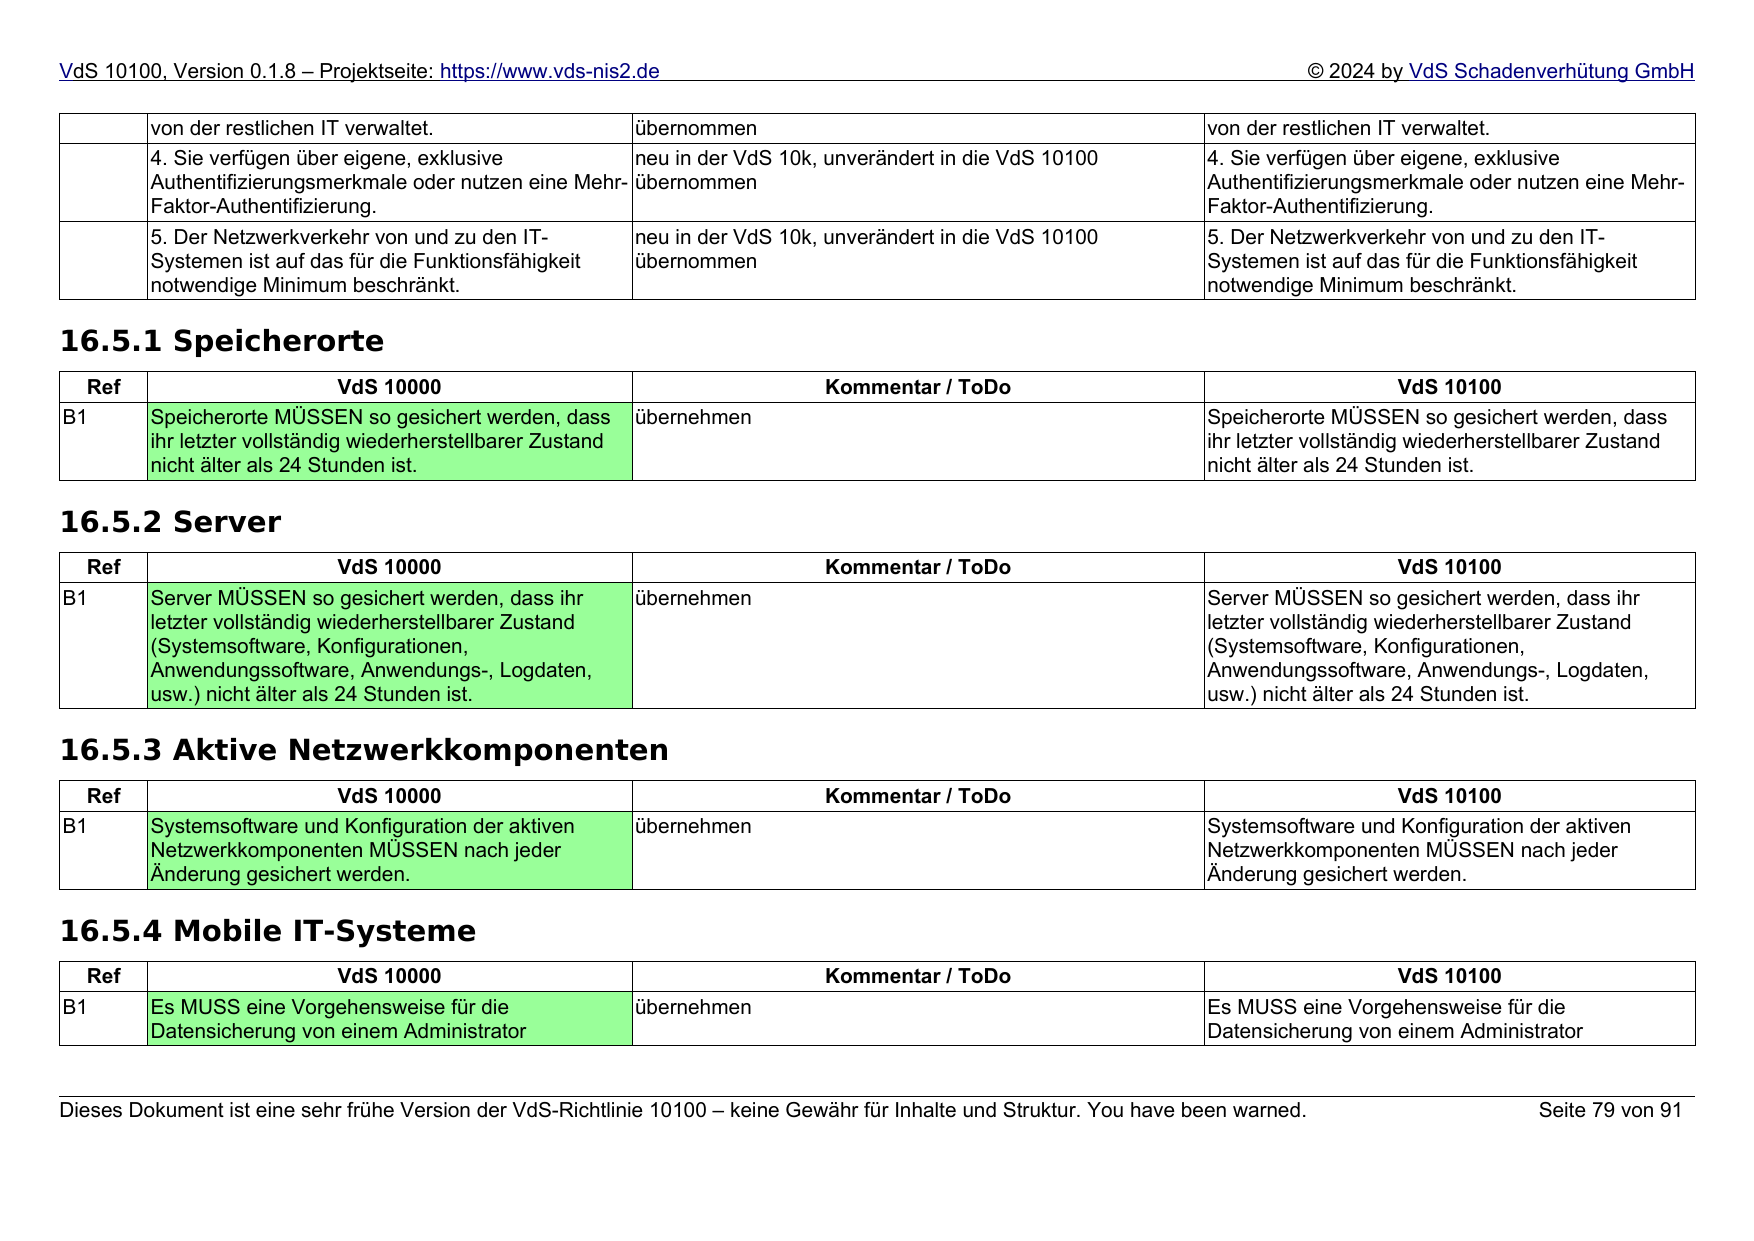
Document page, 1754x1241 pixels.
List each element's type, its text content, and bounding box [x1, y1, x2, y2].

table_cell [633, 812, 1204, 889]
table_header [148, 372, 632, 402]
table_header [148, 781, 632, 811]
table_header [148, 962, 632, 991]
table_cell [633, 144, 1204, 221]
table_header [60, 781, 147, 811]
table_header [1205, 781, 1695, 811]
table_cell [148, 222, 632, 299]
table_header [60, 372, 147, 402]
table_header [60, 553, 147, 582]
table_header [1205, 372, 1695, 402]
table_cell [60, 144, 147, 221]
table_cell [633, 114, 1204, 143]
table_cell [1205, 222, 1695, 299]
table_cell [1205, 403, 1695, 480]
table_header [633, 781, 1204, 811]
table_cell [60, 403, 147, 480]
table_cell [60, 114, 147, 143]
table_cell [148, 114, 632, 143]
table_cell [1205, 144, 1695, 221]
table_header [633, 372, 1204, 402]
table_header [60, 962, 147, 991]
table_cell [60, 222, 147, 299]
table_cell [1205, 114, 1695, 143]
subtitle 16.5.4 Mobile IT-Systeme [59, 914, 1695, 948]
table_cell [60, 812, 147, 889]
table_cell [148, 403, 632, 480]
subtitle 16.5.3 Aktive Netzwerkkomponenten [59, 734, 1695, 768]
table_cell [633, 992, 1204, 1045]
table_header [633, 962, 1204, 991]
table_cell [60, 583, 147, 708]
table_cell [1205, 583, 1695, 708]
subtitle 16.5.2 Server [59, 505, 1695, 539]
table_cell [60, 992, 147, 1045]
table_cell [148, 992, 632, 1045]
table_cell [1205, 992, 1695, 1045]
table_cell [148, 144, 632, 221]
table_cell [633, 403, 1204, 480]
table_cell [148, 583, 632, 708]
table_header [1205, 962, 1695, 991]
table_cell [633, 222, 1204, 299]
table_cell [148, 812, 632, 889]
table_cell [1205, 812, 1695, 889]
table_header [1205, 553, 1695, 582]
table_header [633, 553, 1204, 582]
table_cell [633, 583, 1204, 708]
subtitle 16.5.1 Speicherorte [59, 325, 1695, 359]
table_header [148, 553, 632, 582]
